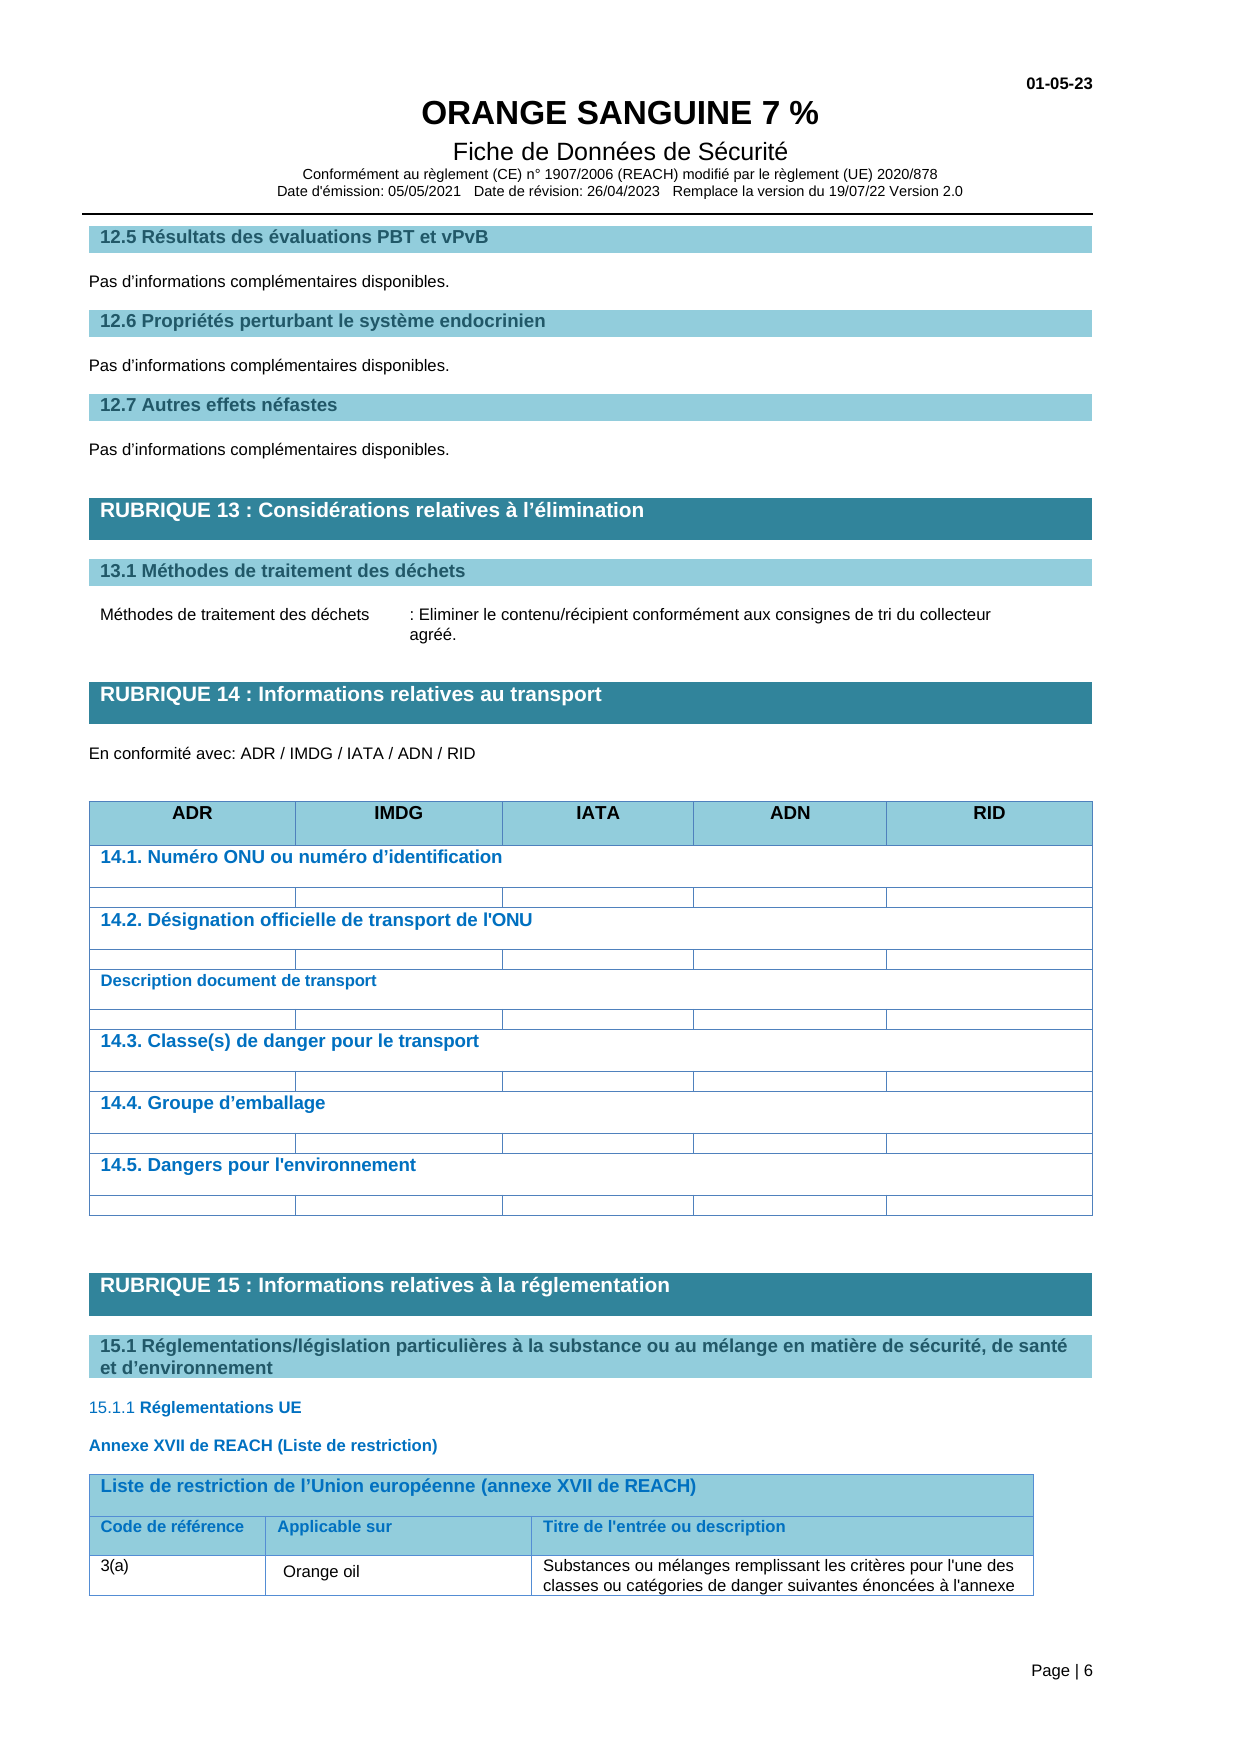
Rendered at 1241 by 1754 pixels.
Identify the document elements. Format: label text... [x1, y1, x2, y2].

table_cell [694, 950, 886, 969]
table_header RUBRIQUE 14 : Informations relatives au transport [89, 682, 1092, 724]
table_header 12.5 Résultats des évaluations PBT et vPvB [89, 226, 1092, 253]
table_header IMDG [296, 802, 502, 845]
table_cell [503, 888, 693, 907]
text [88, 272, 1093, 291]
table_header 12.6 Propriétés perturbant le système endocrinien [89, 310, 1092, 337]
table_cell [887, 1134, 1092, 1153]
table_cell Applicable sur [266, 1517, 531, 1555]
table_cell [887, 1010, 1092, 1029]
table_cell [694, 1010, 886, 1029]
table_header IATA [503, 802, 693, 845]
table_header ADR [90, 802, 295, 845]
table_cell [887, 888, 1092, 907]
table_cell [90, 1196, 295, 1215]
table_cell [887, 1196, 1092, 1215]
table_cell Code de référence [90, 1517, 265, 1555]
table_cell [887, 1072, 1092, 1091]
table_cell [296, 950, 502, 969]
table_cell [694, 1134, 886, 1153]
table_cell 14.5. Dangers pour l'environnement [90, 1154, 1092, 1194]
table_header Méthodes de traitement des déchets [89, 605, 398, 663]
table_cell [90, 1072, 295, 1091]
table_cell [90, 1134, 295, 1153]
table_cell 3(a) [90, 1556, 265, 1594]
table_cell [694, 1196, 886, 1215]
table_cell [296, 1072, 502, 1091]
table_cell 14.4. Groupe d’emballage [90, 1092, 1092, 1133]
table_cell [887, 950, 1092, 969]
table_cell [296, 888, 502, 907]
table_cell [90, 1010, 295, 1029]
table_header 15.1 Réglementations/législation particulières à la substance ou au mélange en matière de sécurité, de santé et d’environnement [89, 1335, 1092, 1378]
table_header RUBRIQUE 15 : Informations relatives à la réglementation [89, 1273, 1092, 1316]
table_header 12.7 Autres effets néfastes [89, 394, 1092, 421]
table_cell [503, 1072, 693, 1091]
text Annexe XVII de REACH (Liste de restriction) [88, 1436, 1093, 1455]
table_header Liste de restriction de l’Union européenne (annexe XVII de REACH) [90, 1475, 1033, 1516]
table_header ADN [694, 802, 886, 845]
table_cell [90, 950, 295, 969]
table_cell Orange oil [266, 1556, 531, 1594]
text Pas d’informations complémentaires disponibles. [88, 440, 1093, 459]
table_cell [503, 950, 693, 969]
table_cell [296, 1196, 502, 1215]
table_cell [296, 1010, 502, 1029]
table_cell [694, 1072, 886, 1091]
table_header RUBRIQUE 13 : Considérations relatives à l’élimination [89, 498, 1092, 540]
table_cell [503, 1196, 693, 1215]
table_cell [296, 1134, 502, 1153]
table_cell 14.2. Désignation officielle de transport de l'ONU [90, 908, 1092, 949]
table_header RID [887, 802, 1092, 845]
table_cell Description document de transport [90, 970, 1092, 1009]
table_cell [503, 1010, 693, 1029]
table_cell [90, 888, 295, 907]
table_cell 14.1. Numéro ONU ou numéro d’identification [90, 846, 1092, 887]
table_header : Eliminer le contenu/récipient conformément aux consignes de tri du collecteur agréé. [398, 605, 1032, 663]
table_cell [532, 1556, 1033, 1594]
table_cell [694, 888, 886, 907]
table_cell [503, 1134, 693, 1153]
table_header 13.1 Méthodes de traitement des déchets [89, 559, 1092, 586]
text En conformité avec: ADR / IMDG / IATA / ADN / RID [88, 744, 1093, 763]
table_cell 14.3. Classe(s) de danger pour le transport [90, 1030, 1092, 1071]
text 15.1.1 Réglementations UE [88, 1397, 1093, 1417]
table_cell Titre de l'entrée ou description [532, 1517, 1033, 1555]
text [88, 356, 1093, 375]
